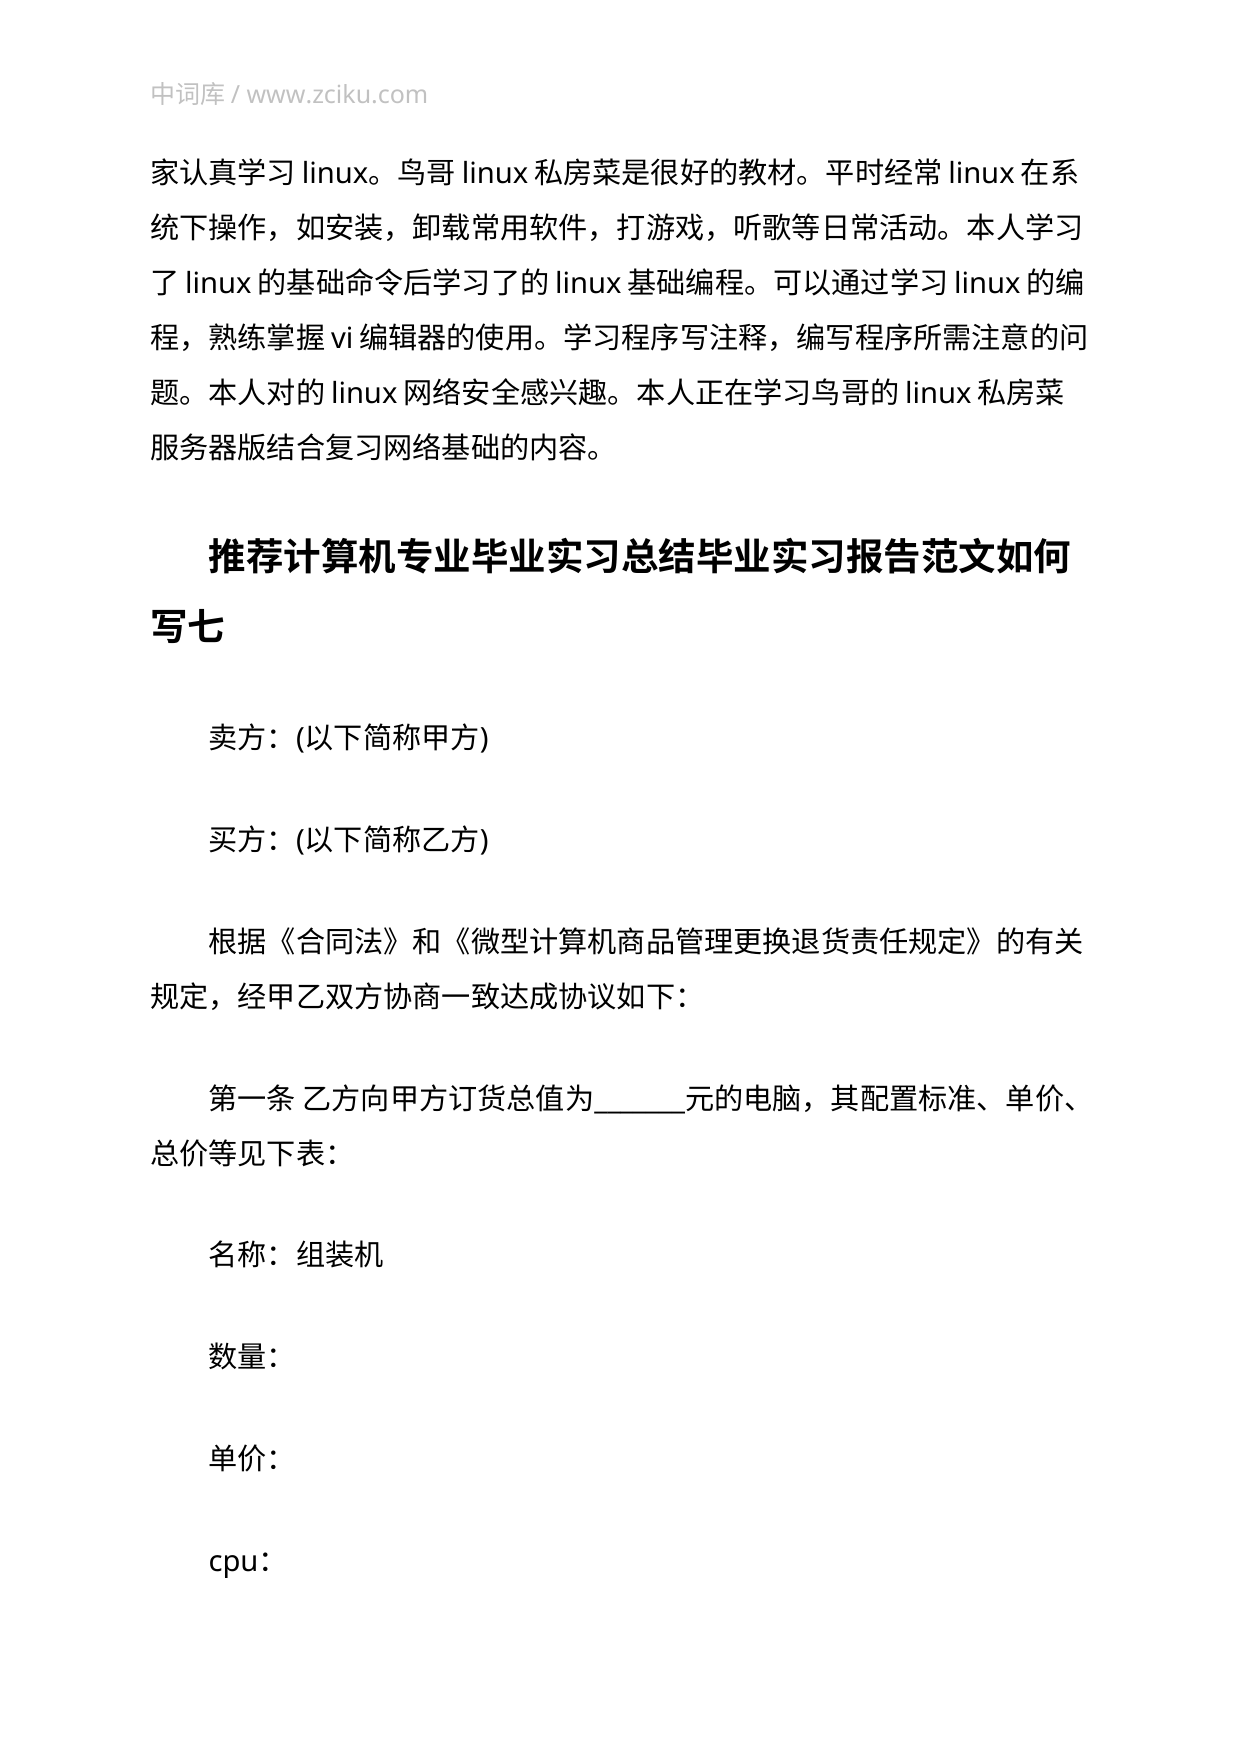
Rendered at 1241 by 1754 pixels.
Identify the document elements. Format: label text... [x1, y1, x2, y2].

text 买方：(以下简称乙方) [150, 817, 1090, 859]
text 第一条 乙方向甲方订货总值为_______元的电脑，其配置标准、单价、总价等见下表： [150, 1075, 1090, 1172]
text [150, 150, 1090, 467]
text cpu： [150, 1537, 1090, 1580]
text 推荐计算机专业毕业实习总结毕业实习报告范文如何写七 [150, 527, 1090, 651]
text 数量： [150, 1334, 1090, 1376]
text 根据《合同法》和《微型计算机商品管理更换退货责任规定》的有关规定，经甲乙双方协商一致达成协议如下： [150, 918, 1090, 1016]
text 卖方：(以下简称甲方) [150, 714, 1090, 757]
text 单价： [150, 1436, 1090, 1478]
text 名称：组装机 [150, 1232, 1090, 1274]
